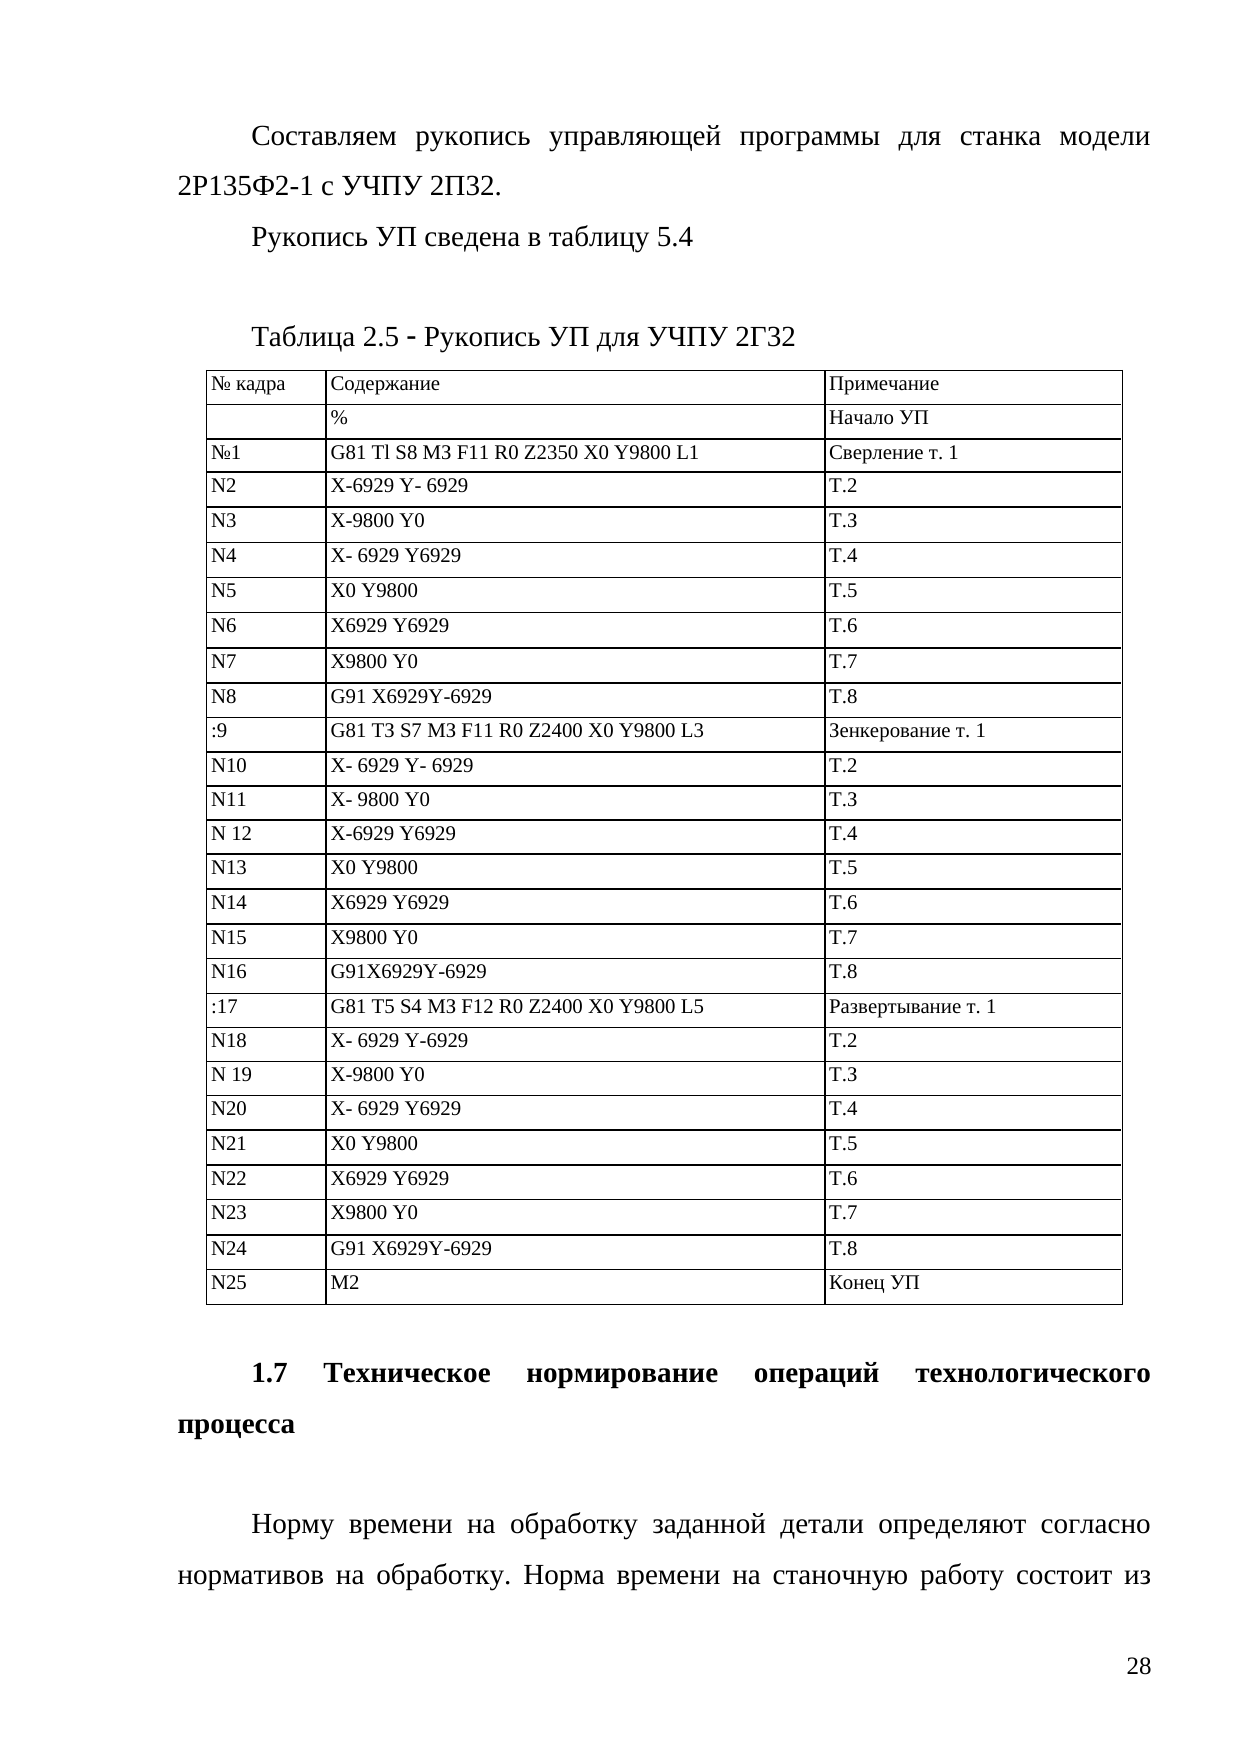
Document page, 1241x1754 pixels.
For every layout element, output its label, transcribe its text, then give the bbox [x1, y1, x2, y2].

table_cell Т.З [826, 1061, 1122, 1095]
table_cell N13 [207, 855, 325, 888]
table_cell N 19 [207, 1062, 325, 1095]
table_cell N21 [207, 1131, 325, 1164]
table_cell G81 ТЗ S7 МЗ F11 R0 Z2400 Х0 Y9800 L3 [327, 718, 824, 751]
table_header Содержание [327, 371, 824, 403]
table_cell G91 X6929Y-6929 [327, 684, 824, 716]
table_cell N11 [207, 787, 325, 819]
table_cell Т.5 [826, 576, 1122, 612]
table_cell Х9800 Y0 [327, 649, 824, 682]
table_cell Т.8 [826, 958, 1122, 992]
table_cell N10 [207, 753, 325, 785]
table_cell Х- 6929 Y6929 [327, 543, 824, 576]
table_cell Т.6 [826, 1164, 1122, 1198]
table_cell Т.4 [826, 542, 1122, 576]
table_cell Х-6929 Y- 6929 [327, 473, 824, 506]
table_cell Х- 6929 Y-6929 [327, 1028, 824, 1061]
table_cell Сверление т. 1 [826, 438, 1122, 471]
text 1.7 Техническое нормирование операций технологического процесса [177, 1356, 1152, 1439]
table_cell Т.З [826, 506, 1122, 542]
table_cell N3 [207, 508, 325, 542]
table_cell :17 [207, 994, 325, 1027]
table_cell Х6929 Y6929 [327, 1166, 824, 1198]
table_cell Т.8 [826, 682, 1122, 716]
table_cell N18 [207, 1028, 325, 1061]
table_cell Т.2 [826, 1027, 1122, 1061]
table_cell Т.5 [826, 853, 1122, 888]
table_cell N5 [207, 578, 325, 612]
table_cell Х0 Y9800 [327, 578, 824, 612]
table_cell Т.4 [826, 819, 1122, 853]
table_cell Х6929 Y6929 [327, 613, 824, 647]
table_cell Т.6 [826, 888, 1122, 923]
table_cell Т.8 [826, 1234, 1122, 1269]
table_cell Х-6929 Y6929 [327, 821, 824, 853]
table_cell Х0 Y9800 [327, 855, 824, 888]
table_cell N14 [207, 890, 325, 923]
table_cell Х- 6929 Y6929 [327, 1096, 824, 1129]
table_cell N6 [207, 613, 325, 647]
table_cell :9 [207, 718, 325, 751]
table_cell Т.2 [826, 751, 1122, 785]
table_cell Х9800 Y0 [327, 925, 824, 957]
table_cell Т.7 [826, 1199, 1122, 1234]
table_header № кадра [207, 371, 325, 403]
table_cell N2 [207, 473, 325, 506]
table_cell Развертывание т. 1 [826, 993, 1122, 1027]
table_cell Зенкерование т. 1 [826, 716, 1122, 751]
table_cell Конец УП [826, 1269, 1122, 1304]
table_cell N 12 [207, 821, 325, 853]
table_cell Х6929 Y6929 [327, 890, 824, 923]
table_cell Х0 Y9800 [327, 1131, 824, 1164]
table_cell G81 Т5 S4 МЗ F12 R0 Z2400 Х0 Y9800 L5 [327, 994, 824, 1027]
table_cell N22 [207, 1166, 325, 1198]
text Составляем рукопись управляющей программы для станка модели 2Р135Ф2-1 с УЧПУ 2П32. [177, 118, 1152, 202]
table_cell N16 [207, 959, 325, 992]
table_cell Т.4 [826, 1095, 1122, 1129]
table_cell М2 [327, 1270, 824, 1304]
table_cell Х- 9800 Y0 [327, 787, 824, 819]
table_cell Т.5 [826, 1129, 1122, 1164]
table_cell Х9800 Y0 [327, 1200, 824, 1234]
table_cell Т.7 [826, 923, 1122, 957]
table_cell Начало УП [826, 404, 1122, 438]
table_cell [207, 405, 325, 438]
table_cell % [327, 405, 824, 438]
table_cell N8 [207, 684, 325, 716]
table_cell №1 [207, 440, 325, 471]
table_cell G81 Tl S8 МЗ F11 R0 Z2350 Х0 Y9800 L1 [327, 440, 824, 471]
table_header Примечание [826, 371, 1122, 403]
table_cell N7 [207, 649, 325, 682]
table_cell Т.7 [826, 647, 1122, 682]
table_cell N20 [207, 1096, 325, 1129]
table_cell Х-9800 Y0 [327, 508, 824, 542]
table_cell G91X6929Y-6929 [327, 959, 824, 992]
table_cell G91 X6929Y-6929 [327, 1236, 824, 1269]
table_cell N25 [207, 1270, 325, 1304]
table_cell Х-9800 Y0 [327, 1062, 824, 1095]
table_cell N23 [207, 1200, 325, 1234]
table_cell Т.2 [826, 471, 1122, 506]
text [177, 1507, 1152, 1590]
table_cell N4 [207, 543, 325, 576]
table_cell Х- 6929 Y- 6929 [327, 753, 824, 785]
table_cell N15 [207, 925, 325, 957]
table_cell N24 [207, 1236, 325, 1269]
text Таблица 2.5 Рукопись УП для УЧПУ 2Г32 [177, 319, 1152, 353]
text Рукопись УП сведена в таблицу 5.4 [177, 219, 1152, 252]
table_cell Т.6 [826, 612, 1122, 647]
table_cell Т.З [826, 785, 1122, 819]
